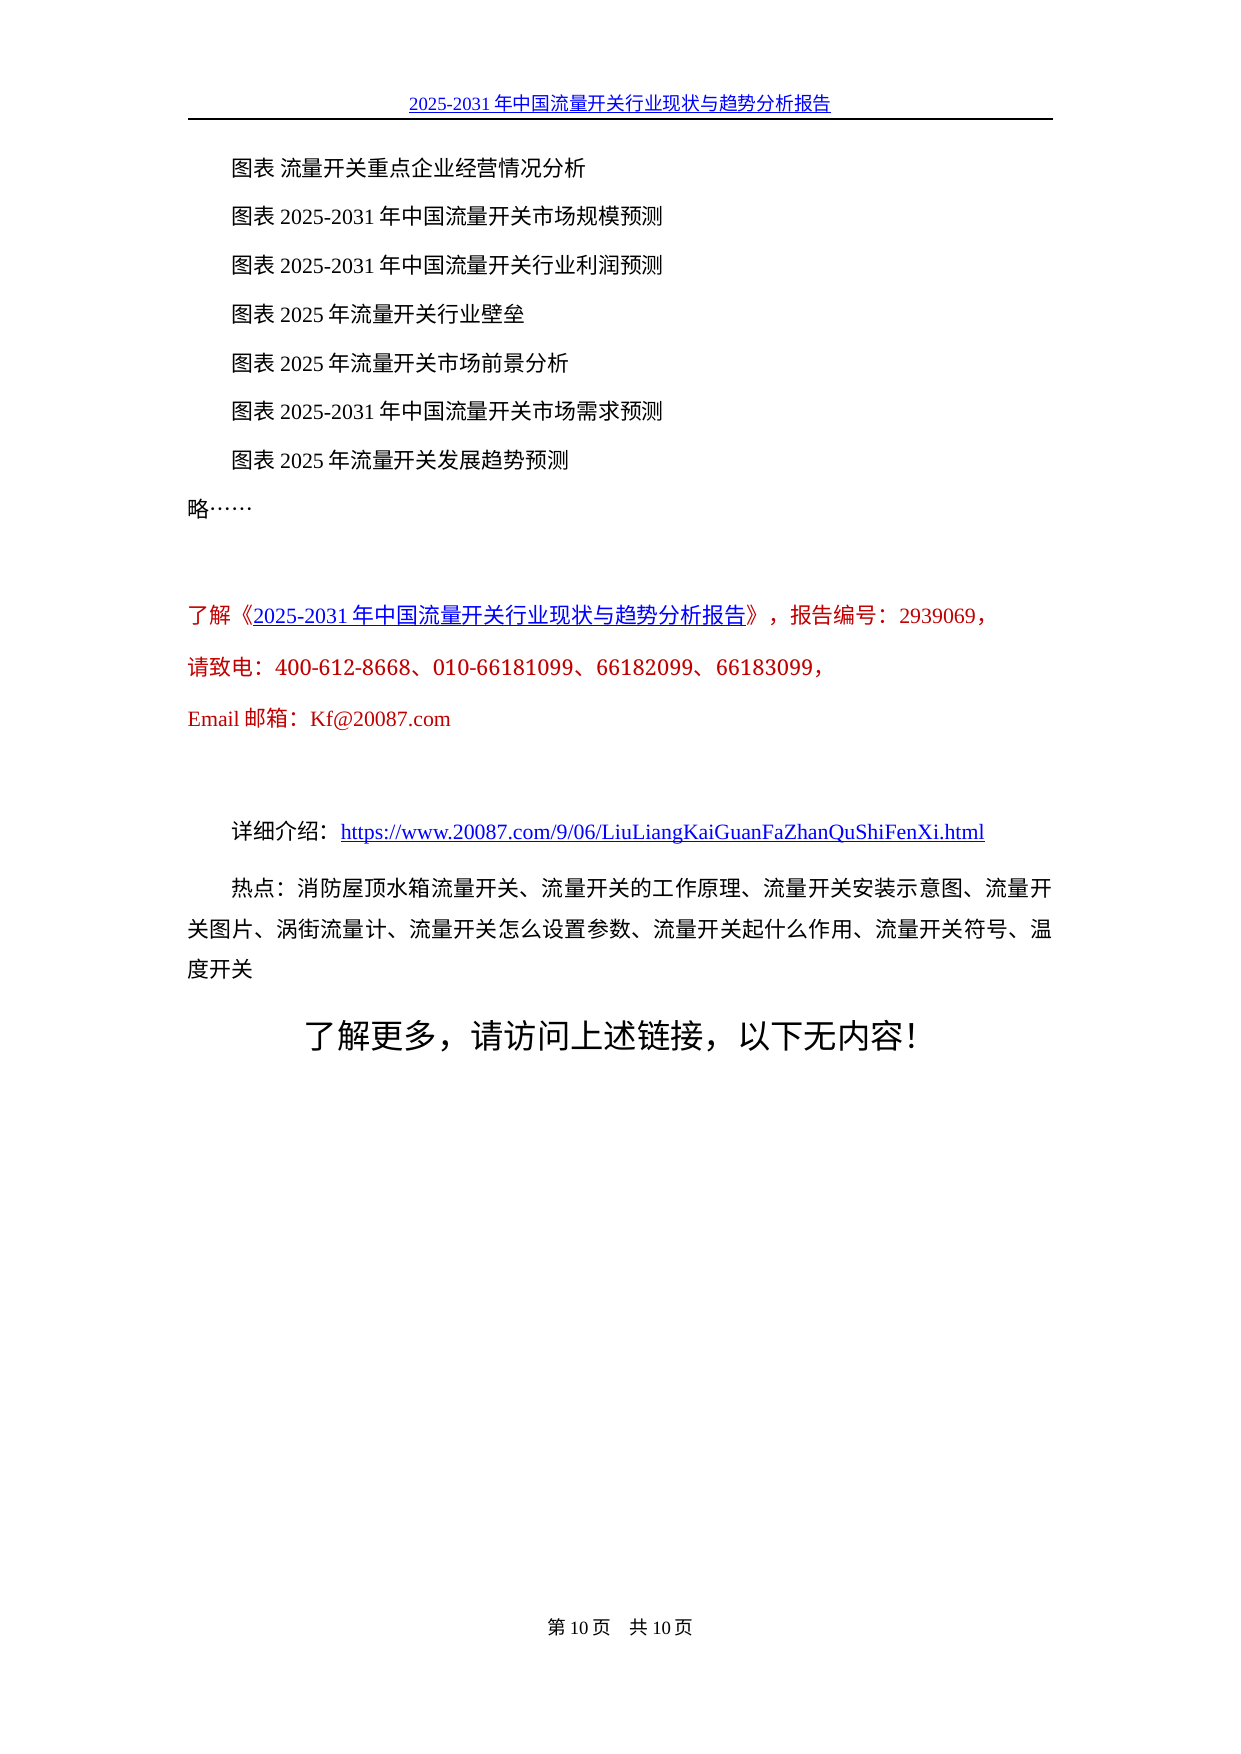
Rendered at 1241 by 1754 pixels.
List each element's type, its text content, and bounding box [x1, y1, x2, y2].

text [187, 150, 1053, 524]
text 请致电：400-612-8668、010-66181099、66182099、66183099， [187, 649, 1053, 682]
text 了解《2025-2031年中国流量开关行业现状与趋势分析报告》，报告编号：2939069， [187, 598, 1053, 630]
text Email邮箱：Kf@20087.com [187, 701, 1053, 733]
title 了解更多，请访问上述链接，以下无内容！ [187, 1002, 1053, 1067]
text 详细介绍：https://www.20087.com/9/06/LiuLiangKaiGuanFaZhanQuShiFenXi.html [187, 814, 1053, 846]
text 热点：消防屋顶水箱流量开关、流量开关的工作原理、流量开关安装示意图、流量开关图片、涡街流量计、流量开关怎么设置参数、流量开关起什么作用、流量开关符号、温度开关 [187, 871, 1053, 984]
